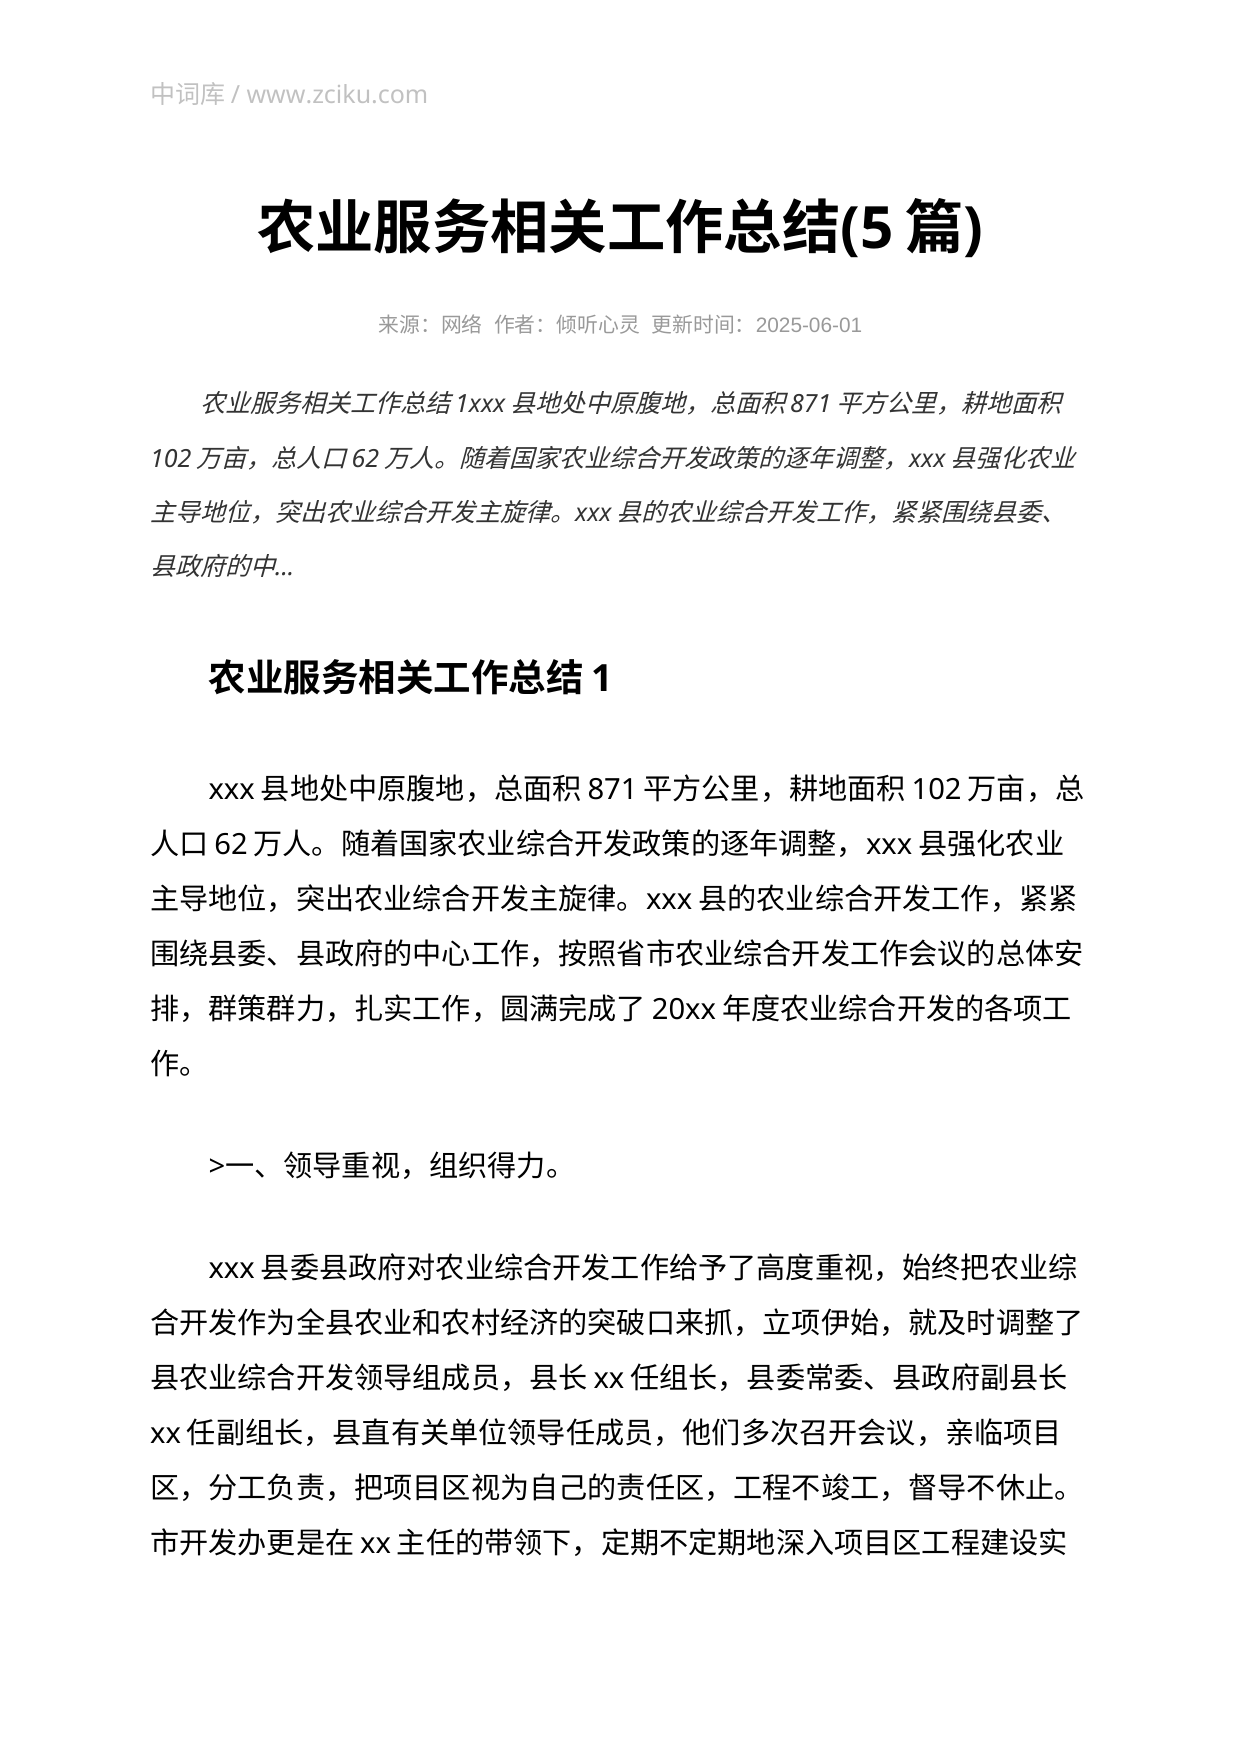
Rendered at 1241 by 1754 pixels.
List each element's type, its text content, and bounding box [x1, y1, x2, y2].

subtitle 农业服务相关工作总结(5篇) [150, 181, 1090, 266]
text >一、领导重视，组织得力。 [150, 1142, 1090, 1185]
text xxx县地处中原腹地，总面积871平方公里，耕地面积102万亩，总人口62万人。随着国家农业综合开发政策的逐年调整，xxx县强化农业主导地位，突出农业综合开发主旋律。xxx县的农业综合开发工作，紧紧围绕县委、县政府的中心工作，按照省市农业综合开发工作会议的总体安排，群策群力，扎实工作，圆满完成了20xx年度农业综合开发的各项工作。 [150, 766, 1090, 1083]
text 来源：网络 作者：倾听心灵 更新时间：2025-06-01 [150, 313, 1090, 337]
text 农业服务相关工作总结1 [150, 648, 1090, 703]
text 农业服务相关工作总结1xxx县地处中原腹地，总面积871平方公里，耕地面积102万亩，总人口62万人。随着国家农业综合开发政策的逐年调整，xxx县强化农业主导地位，突出农业综合开发主旋律。xxx县的农业综合开发工作，紧紧围绕县委、县政府的中... [150, 384, 1090, 583]
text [150, 1244, 1090, 1562]
